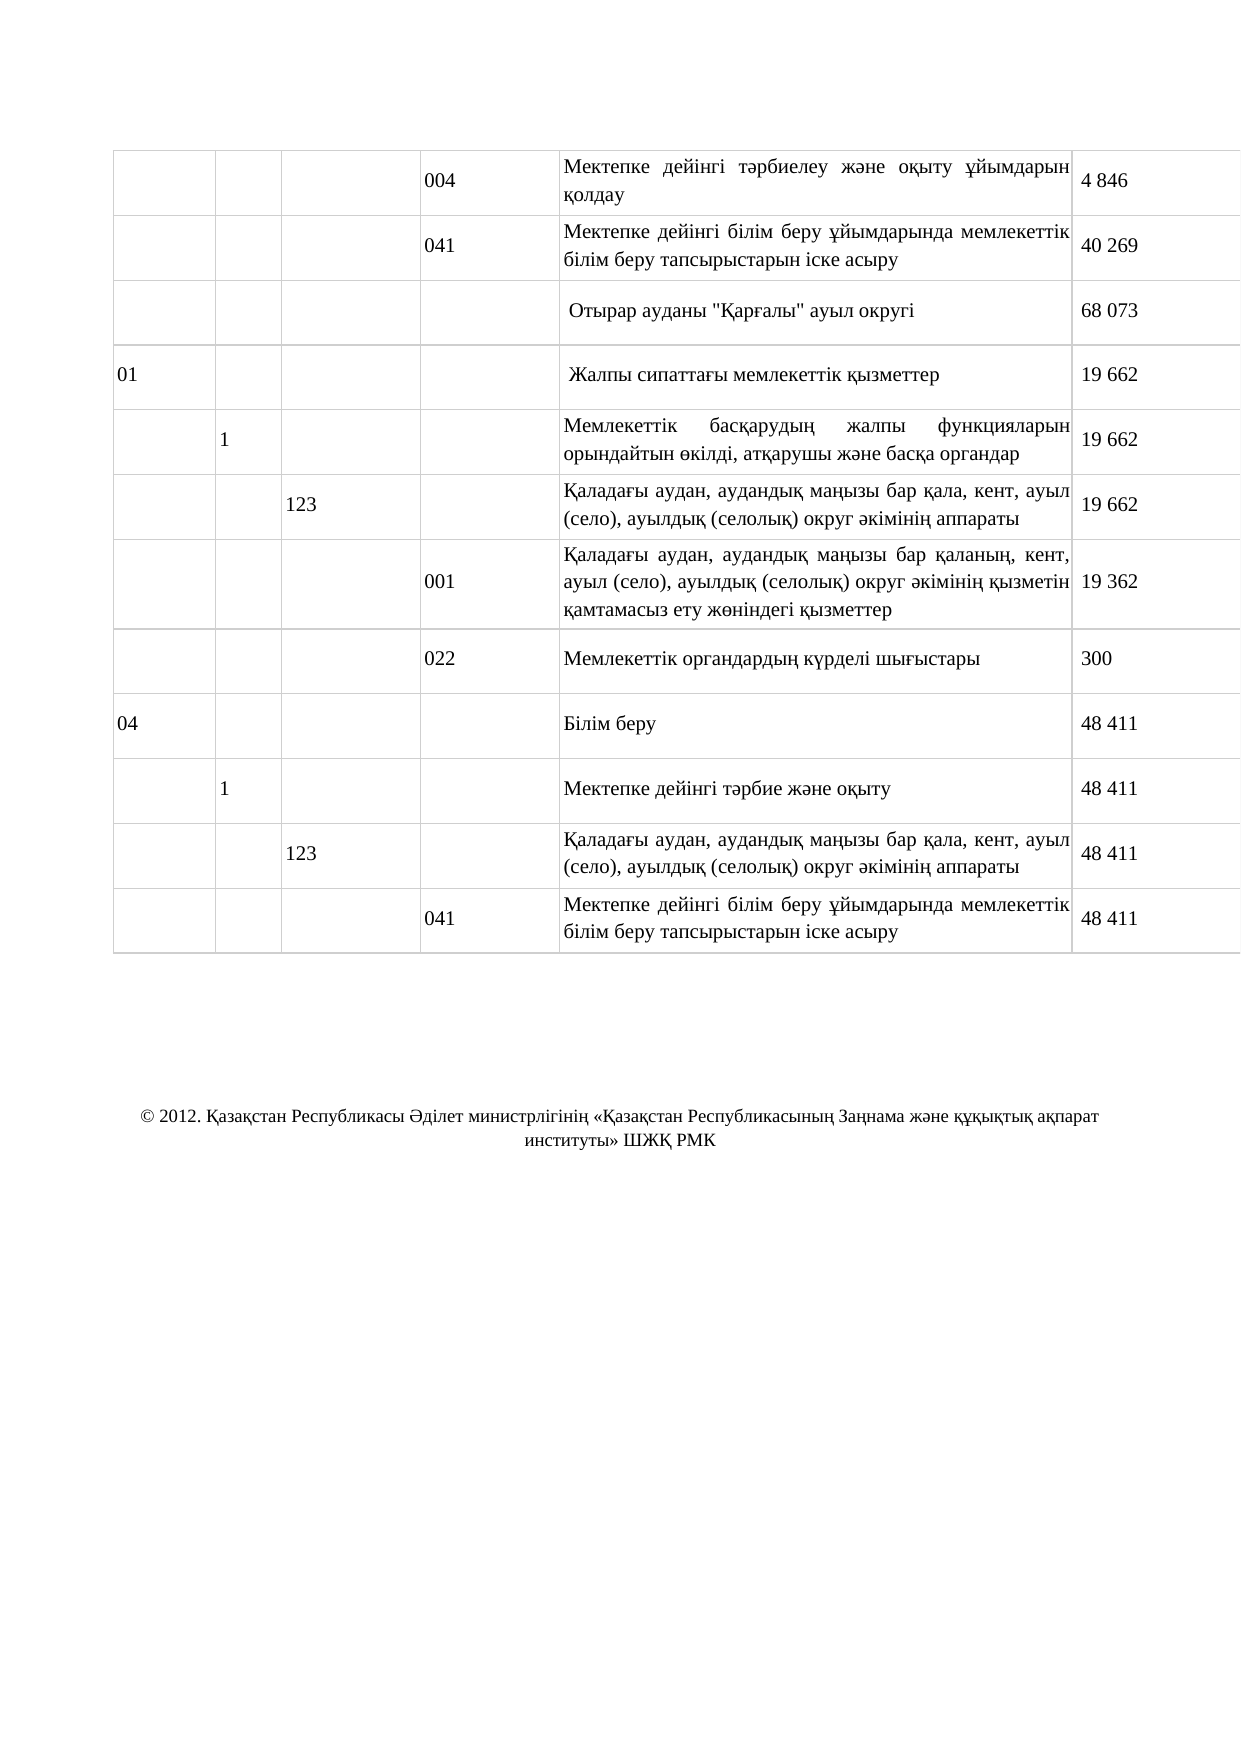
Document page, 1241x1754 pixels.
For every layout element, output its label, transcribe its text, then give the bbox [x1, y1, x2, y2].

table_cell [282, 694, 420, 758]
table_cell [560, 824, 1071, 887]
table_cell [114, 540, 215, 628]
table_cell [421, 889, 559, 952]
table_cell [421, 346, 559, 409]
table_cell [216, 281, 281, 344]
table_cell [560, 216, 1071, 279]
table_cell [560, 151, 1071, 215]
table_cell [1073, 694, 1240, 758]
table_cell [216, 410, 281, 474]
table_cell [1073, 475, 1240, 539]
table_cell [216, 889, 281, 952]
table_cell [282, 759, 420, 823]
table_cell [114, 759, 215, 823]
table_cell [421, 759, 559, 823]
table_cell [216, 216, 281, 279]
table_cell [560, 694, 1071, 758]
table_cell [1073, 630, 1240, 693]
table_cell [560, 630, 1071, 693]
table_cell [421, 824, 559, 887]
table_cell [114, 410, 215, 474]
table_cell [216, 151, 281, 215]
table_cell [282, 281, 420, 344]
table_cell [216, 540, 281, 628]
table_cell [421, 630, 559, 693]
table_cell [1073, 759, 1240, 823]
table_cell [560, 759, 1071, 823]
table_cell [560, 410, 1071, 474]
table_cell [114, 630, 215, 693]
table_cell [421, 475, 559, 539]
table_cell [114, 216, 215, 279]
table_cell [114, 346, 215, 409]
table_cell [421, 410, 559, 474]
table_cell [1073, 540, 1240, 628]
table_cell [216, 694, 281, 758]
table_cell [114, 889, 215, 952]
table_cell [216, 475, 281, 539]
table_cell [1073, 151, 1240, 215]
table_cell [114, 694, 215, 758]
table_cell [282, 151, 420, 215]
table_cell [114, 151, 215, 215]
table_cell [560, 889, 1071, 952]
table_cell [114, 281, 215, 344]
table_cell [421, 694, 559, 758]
text © 2012. Қазақстан Республикасы Әділет министрлігінің «Қазақстан Республикасының Заңнама және құқықтық ақпарат институты» ШЖҚ РМК [112, 1104, 1128, 1151]
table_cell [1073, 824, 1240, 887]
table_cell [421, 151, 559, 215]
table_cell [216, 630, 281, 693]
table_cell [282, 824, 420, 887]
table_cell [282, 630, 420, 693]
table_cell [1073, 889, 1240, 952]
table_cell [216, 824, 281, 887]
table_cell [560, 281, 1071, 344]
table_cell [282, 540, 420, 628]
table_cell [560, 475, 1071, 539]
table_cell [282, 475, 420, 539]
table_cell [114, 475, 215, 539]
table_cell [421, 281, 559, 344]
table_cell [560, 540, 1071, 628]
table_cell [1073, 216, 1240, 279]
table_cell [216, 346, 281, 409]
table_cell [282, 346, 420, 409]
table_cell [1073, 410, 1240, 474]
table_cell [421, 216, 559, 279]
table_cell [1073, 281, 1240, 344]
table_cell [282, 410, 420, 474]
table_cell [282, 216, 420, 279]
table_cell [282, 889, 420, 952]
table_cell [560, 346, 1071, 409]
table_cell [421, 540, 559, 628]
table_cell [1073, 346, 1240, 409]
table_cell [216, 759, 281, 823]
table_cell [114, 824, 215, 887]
